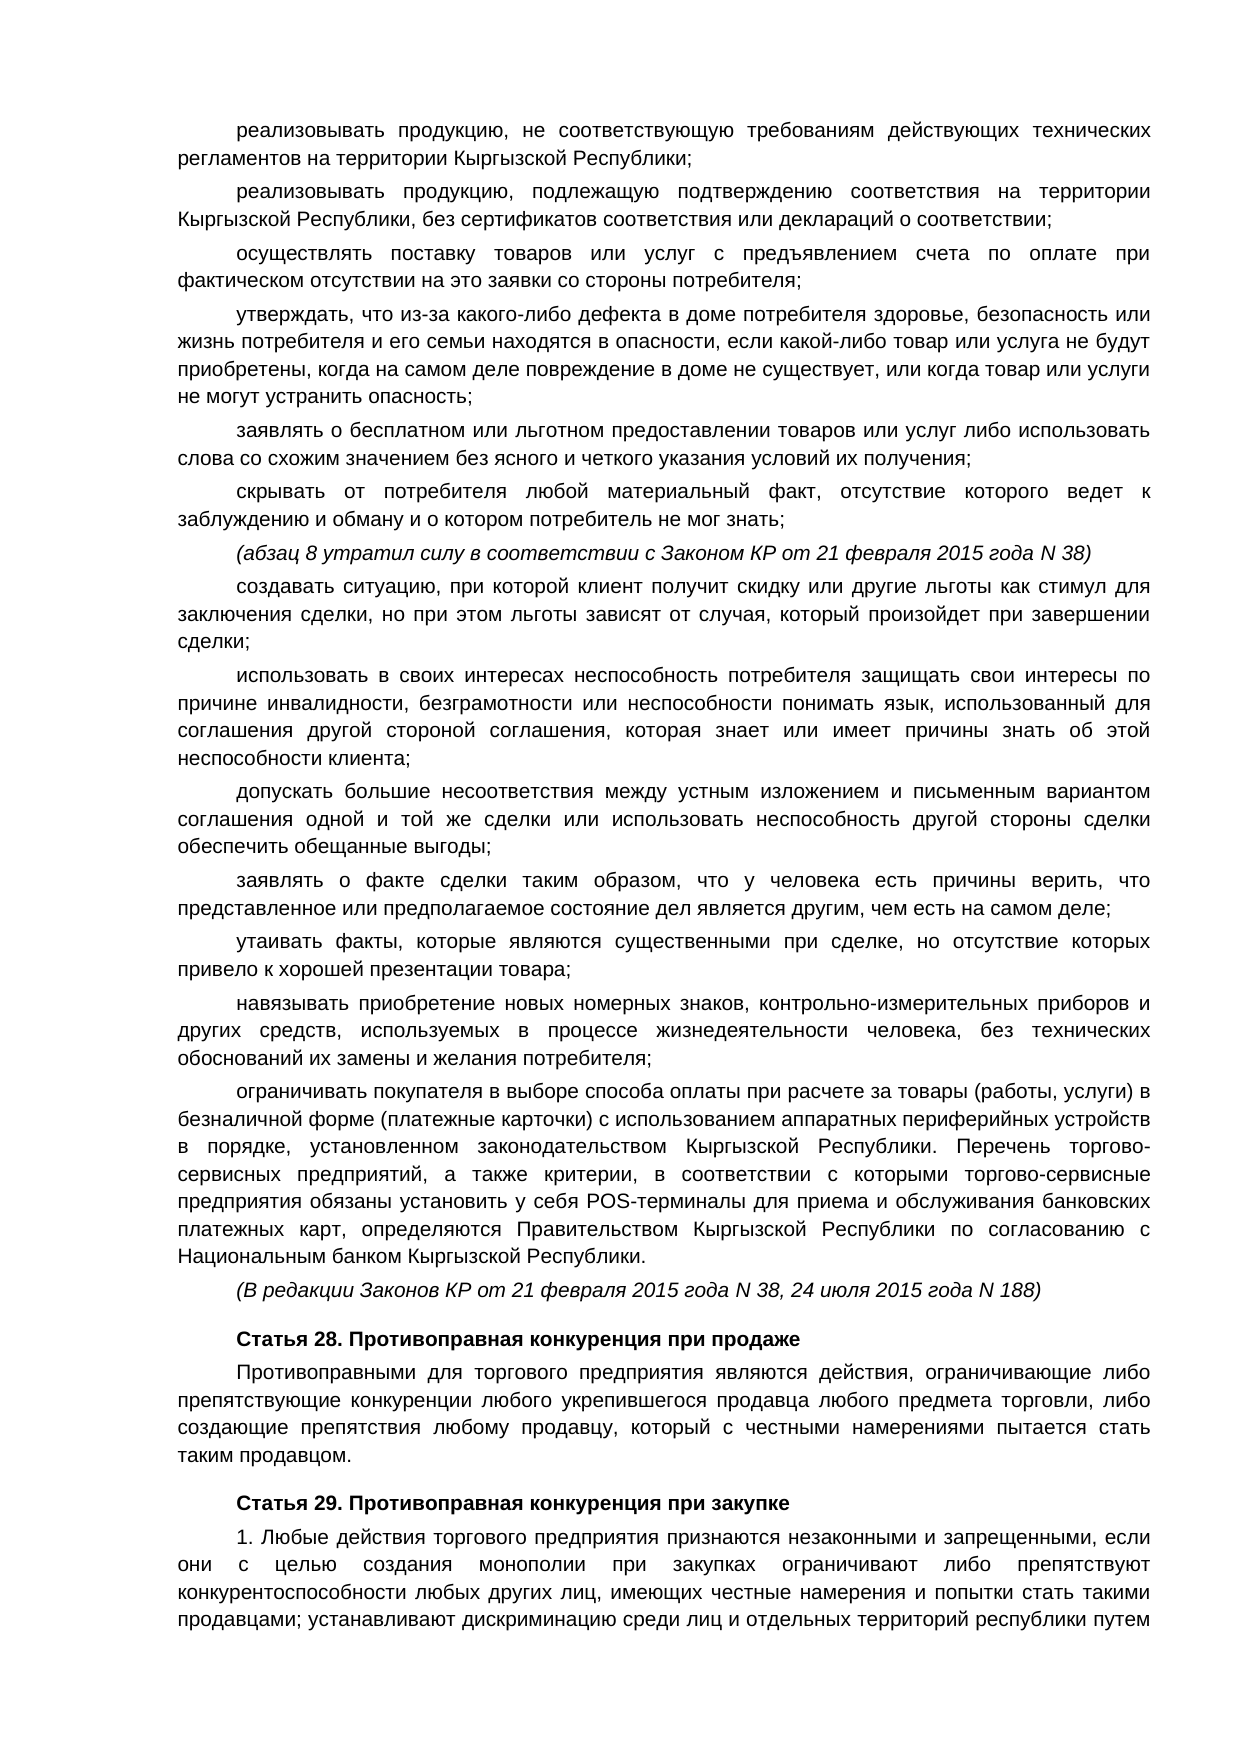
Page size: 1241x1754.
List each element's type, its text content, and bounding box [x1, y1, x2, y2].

text создавать ситуацию, при которой клиент получит скидку или другие льготы как стимул для заключения сделки, но при этом льготы зависят от случая, который произойдет при завершении сделки; [177, 574, 1152, 653]
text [177, 1525, 1152, 1631]
text навязывать приобретение новых номерных знаков, контрольно-измерительных приборов и других средств, используемых в процессе жизнедеятельности человека, без технических обоснований их замены и желания потребителя; [177, 991, 1152, 1069]
text использовать в своих интересах неспособность потребителя защищать свои интересы по причине инвалидности, безграмотности или неспособности понимать язык, использованный для соглашения другой стороной соглашения, которая знает или имеет причины знать об этой неспособности клиента; [177, 663, 1152, 769]
text ограничивать покупателя в выборе способа оплаты при расчете за товары (работы, услуги) в безналичной форме (платежные карточки) с использованием аппаратных периферийных устройств в порядке, установленном законодательством Кыргызской Республики. Перечень торгово-сервисных предприятий, а также критерии, в соответствии с которыми торгово-сервисные предприятия обязаны установить у себя POS-терминалы для приема и обслуживания банковских платежных карт, определяются Правительством Кыргызской Республики по согласованию с Национальным банком Кыргызской Республики. [177, 1079, 1152, 1268]
text Противоправными для торгового предприятия являются действия, ограничивающие либо препятствующие конкуренции любого укрепившегося продавца любого предмета торговли, либо создающие препятствия любому продавцу, который с честными намерениями пытается стать таким продавцом. [177, 1360, 1152, 1467]
text утаивать факты, которые являются существенными при сделке, но отсутствие которых привело к хорошей презентации товара; [177, 929, 1152, 981]
text реализовывать продукцию, не соответствующую требованиям действующих технических регламентов на территории Кыргызской Республики; [177, 118, 1152, 169]
text Статья 28. Противоправная конкуренция при продаже [177, 1326, 1152, 1350]
text заявлять о факте сделки таким образом, что у человека есть причины верить, что представленное или предполагаемое состояние дел является другим, чем есть на самом деле; [177, 868, 1152, 919]
text реализовывать продукцию, подлежащую подтверждению соответствия на территории Кыргызской Республики, без сертификатов соответствия или деклараций о соответствии; [177, 179, 1152, 231]
text осуществлять поставку товаров или услуг с предъявлением счета по оплате при фактическом отсутствии на это заявки со стороны потребителя; [177, 241, 1152, 292]
text (абзац 8 утратил силу в соответствии с Законом КР от 21 февраля 2015 года N 38) [177, 541, 1152, 564]
text Статья 29. Противоправная конкуренция при закупке [177, 1491, 1152, 1515]
text скрывать от потребителя любой материальный факт, отсутствие которого ведет к заблуждению и обману и о котором потребитель не мог знать; [177, 479, 1152, 531]
text (В редакции Законов КР от 21 февраля 2015 года N 38, 24 июля 2015 года N 188) [177, 1278, 1152, 1302]
text допускать большие несоответствия между устным изложением и письменным вариантом соглашения одной и той же сделки или использовать неспособность другой стороны сделки обеспечить обещанные выгоды; [177, 779, 1152, 858]
text заявлять о бесплатном или льготном предоставлении товаров или услуг либо использовать слова со схожим значением без ясного и четкого указания условий их получения; [177, 418, 1152, 469]
text утверждать, что из-за какого-либо дефекта в доме потребителя здоровье, безопасность или жизнь потребителя и его семьи находятся в опасности, если какой-либо товар или услуга не будут приобретены, когда на самом деле повреждение в доме не существует, или когда товар или услуги не могут устранить опасность; [177, 302, 1152, 408]
